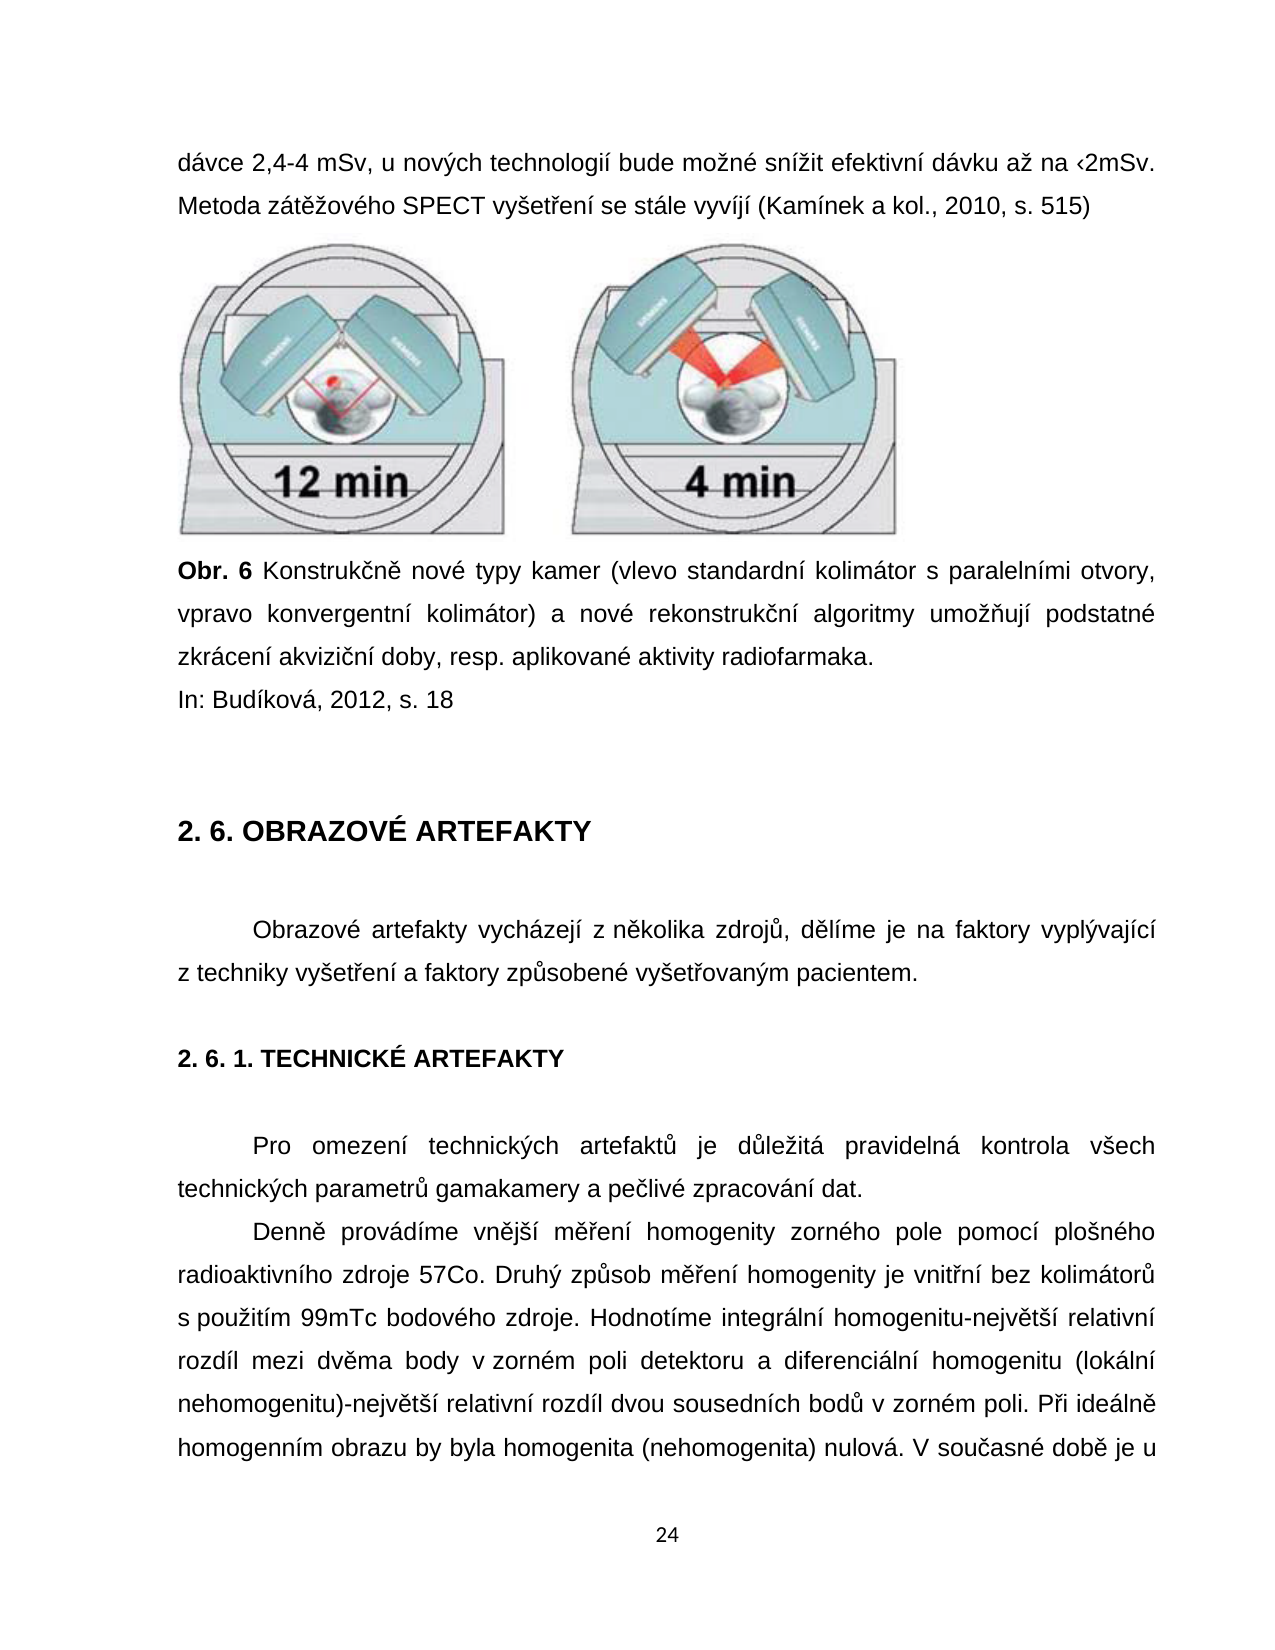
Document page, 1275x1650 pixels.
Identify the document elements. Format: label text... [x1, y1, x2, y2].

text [177, 1217, 1157, 1461]
text Obrazové artefakty vycházejí z několika zdrojů, dělíme je na faktory vyplývající z techniky vyšetření a faktory způsobené vyšetřovaným pacientem. [177, 915, 1157, 987]
text 2. 6. 1. TECHNICKÉ ARTEFAKTY [177, 1044, 1157, 1073]
text Obr. 6 Konstrukčně nové typy kamer (vlevo standardní kolimátor s paralelními otvory, vpravo konvergentní kolimátor) a nové rekonstrukční algoritmy umožňují podstatné zkrácení akviziční doby, resp. aplikované aktivity radiofarmaka. [177, 556, 1157, 671]
text Pro omezení technických artefaktů je důležitá pravidelná kontrola všech technických parametrů gamakamery a pečlivé zpracování dat. [177, 1131, 1157, 1203]
text 2. 6. OBRAZOVÉ ARTEFAKTY [177, 814, 1157, 848]
text In: Budíková, 2012, s. 18 [177, 685, 1157, 714]
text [177, 148, 1157, 219]
